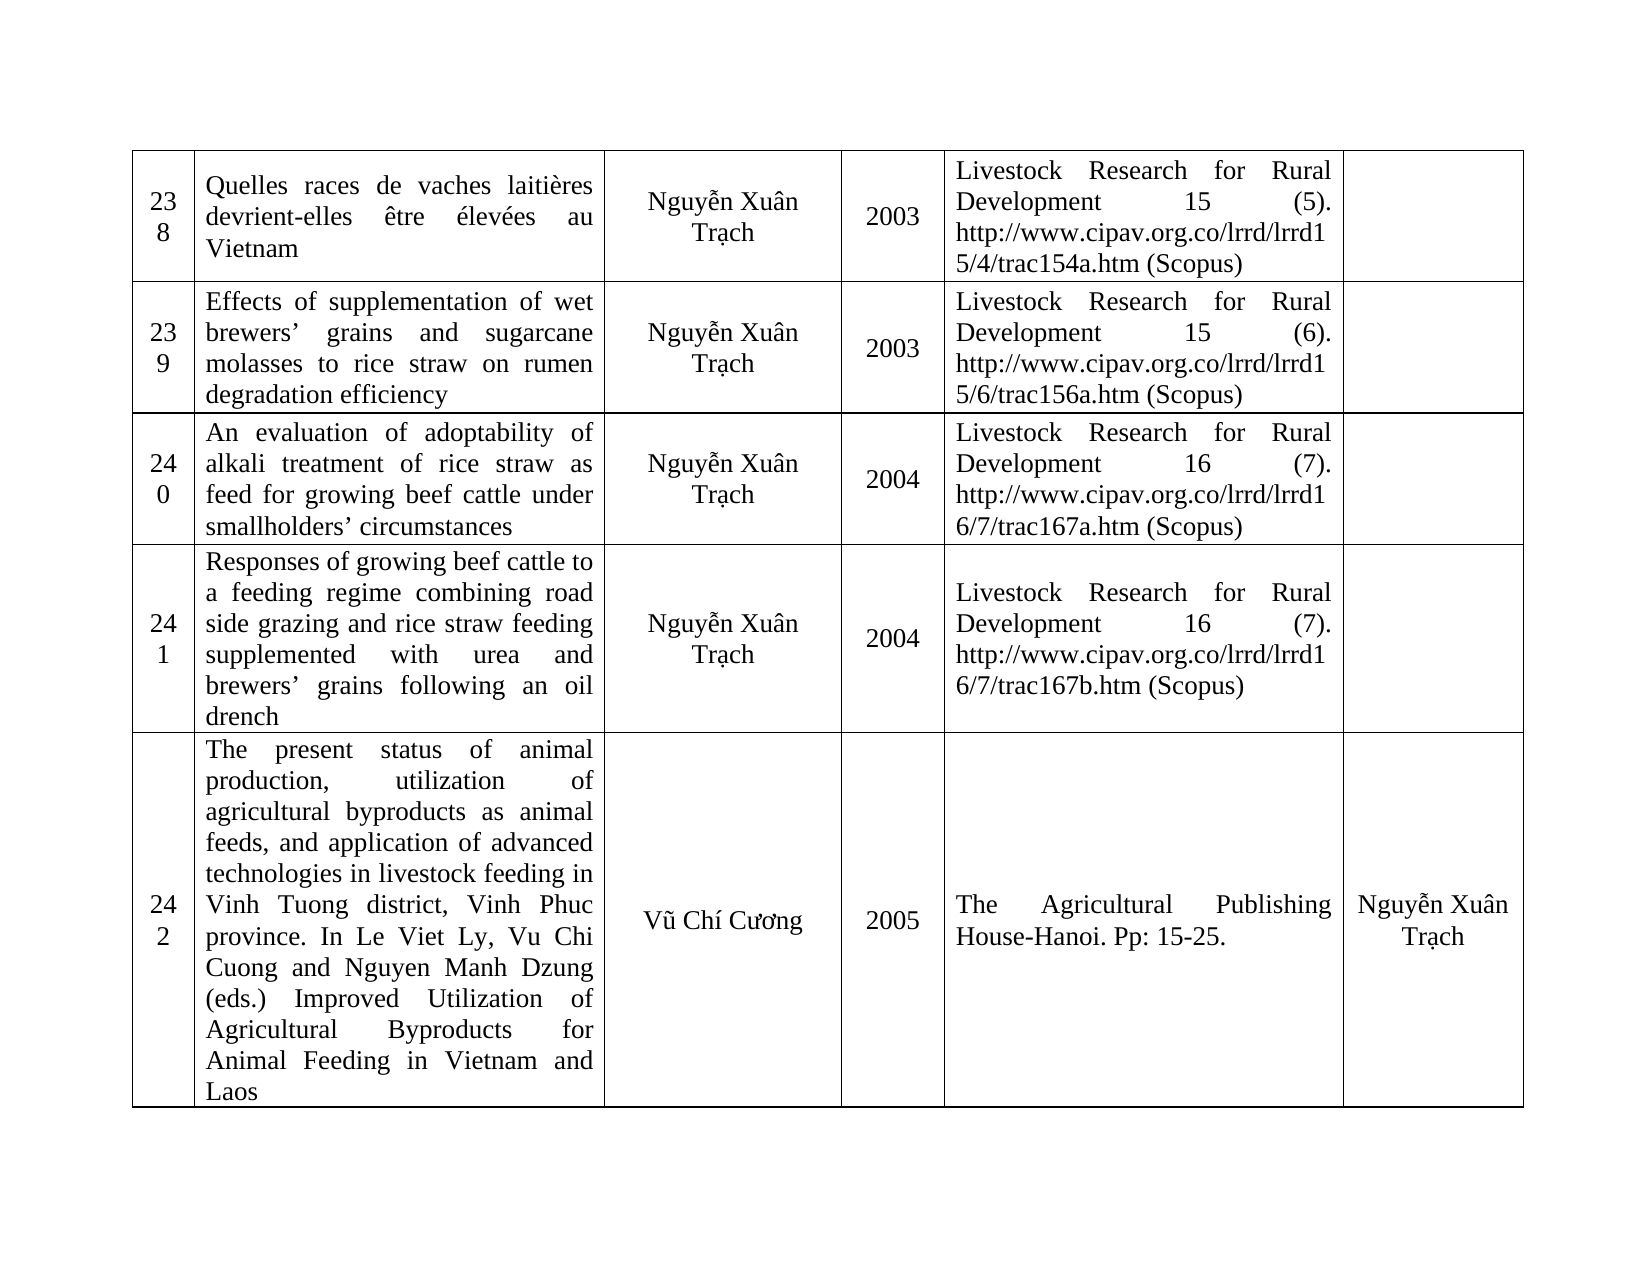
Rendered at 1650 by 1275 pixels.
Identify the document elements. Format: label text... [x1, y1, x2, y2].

table_cell 238 [133, 151, 194, 281]
table_cell Vũ Chí Cương [605, 733, 841, 1106]
table_cell 241 [133, 545, 194, 732]
table_cell Nguyễn Xuân Trạch [605, 151, 841, 281]
table_cell [1344, 414, 1523, 544]
table_cell 2003 [842, 151, 944, 281]
table_cell [1344, 545, 1523, 732]
table_cell Effects of supplementation of wet brewers’ grains and sugarcane molasses to rice straw on rumen degradation efficiency [195, 282, 604, 412]
table_cell The Agricultural Publishing House-Hanoi. Pp: 15-25. [945, 733, 1343, 1106]
table_cell 2003 [842, 282, 944, 412]
table_cell Nguyễn Xuân Trạch [1344, 733, 1523, 1106]
table_cell 240 [133, 414, 194, 544]
table_cell Nguyễn Xuân Trạch [605, 282, 841, 412]
table_cell Nguyễn Xuân Trạch [605, 414, 841, 544]
table_cell Nguyễn Xuân Trạch [605, 545, 841, 732]
table_cell Livestock Research for Rural Development 15 (5). http://www.cipav.org.co/lrrd/lrrd15/4/trac154a.htm (Scopus) [945, 151, 1343, 281]
table_cell 239 [133, 282, 194, 412]
table_cell Quelles races de vaches laitières devrient-elles être élevées au Vietnam [195, 151, 604, 281]
table_cell [1344, 282, 1523, 412]
table_cell The present status of animal production, utilization of agricultural byproducts as animal feeds, and application of advanced technologies in livestock feeding in Vinh Tuong district, Vinh Phuc province. In Le Viet Ly, Vu Chi Cuong and Nguyen Manh Dzung (eds.) Improved Utilization of Agricultural Byproducts for Animal Feeding in Vietnam and Laos [195, 733, 604, 1106]
table_cell 2004 [842, 414, 944, 544]
table_cell An evaluation of adoptability of alkali treatment of rice straw as feed for growing beef cattle under smallholders’ circumstances [195, 414, 604, 544]
table_cell [1344, 151, 1523, 281]
table_cell 2005 [842, 733, 944, 1106]
table_cell Livestock Research for Rural Development 16 (7). http://www.cipav.org.co/lrrd/lrrd16/7/trac167b.htm (Scopus) [945, 545, 1343, 732]
table_cell Livestock Research for Rural Development 16 (7). http://www.cipav.org.co/lrrd/lrrd16/7/trac167a.htm (Scopus) [945, 414, 1343, 544]
table_cell Responses of growing beef cattle to a feeding regime combining road side grazing and rice straw feeding supplemented with urea and brewers’ grains following an oil drench [195, 545, 604, 732]
table_cell 2004 [842, 545, 944, 732]
table_cell 242 [133, 733, 194, 1106]
table_cell Livestock Research for Rural Development 15 (6). http://www.cipav.org.co/lrrd/lrrd15/6/trac156a.htm (Scopus) [945, 282, 1343, 412]
